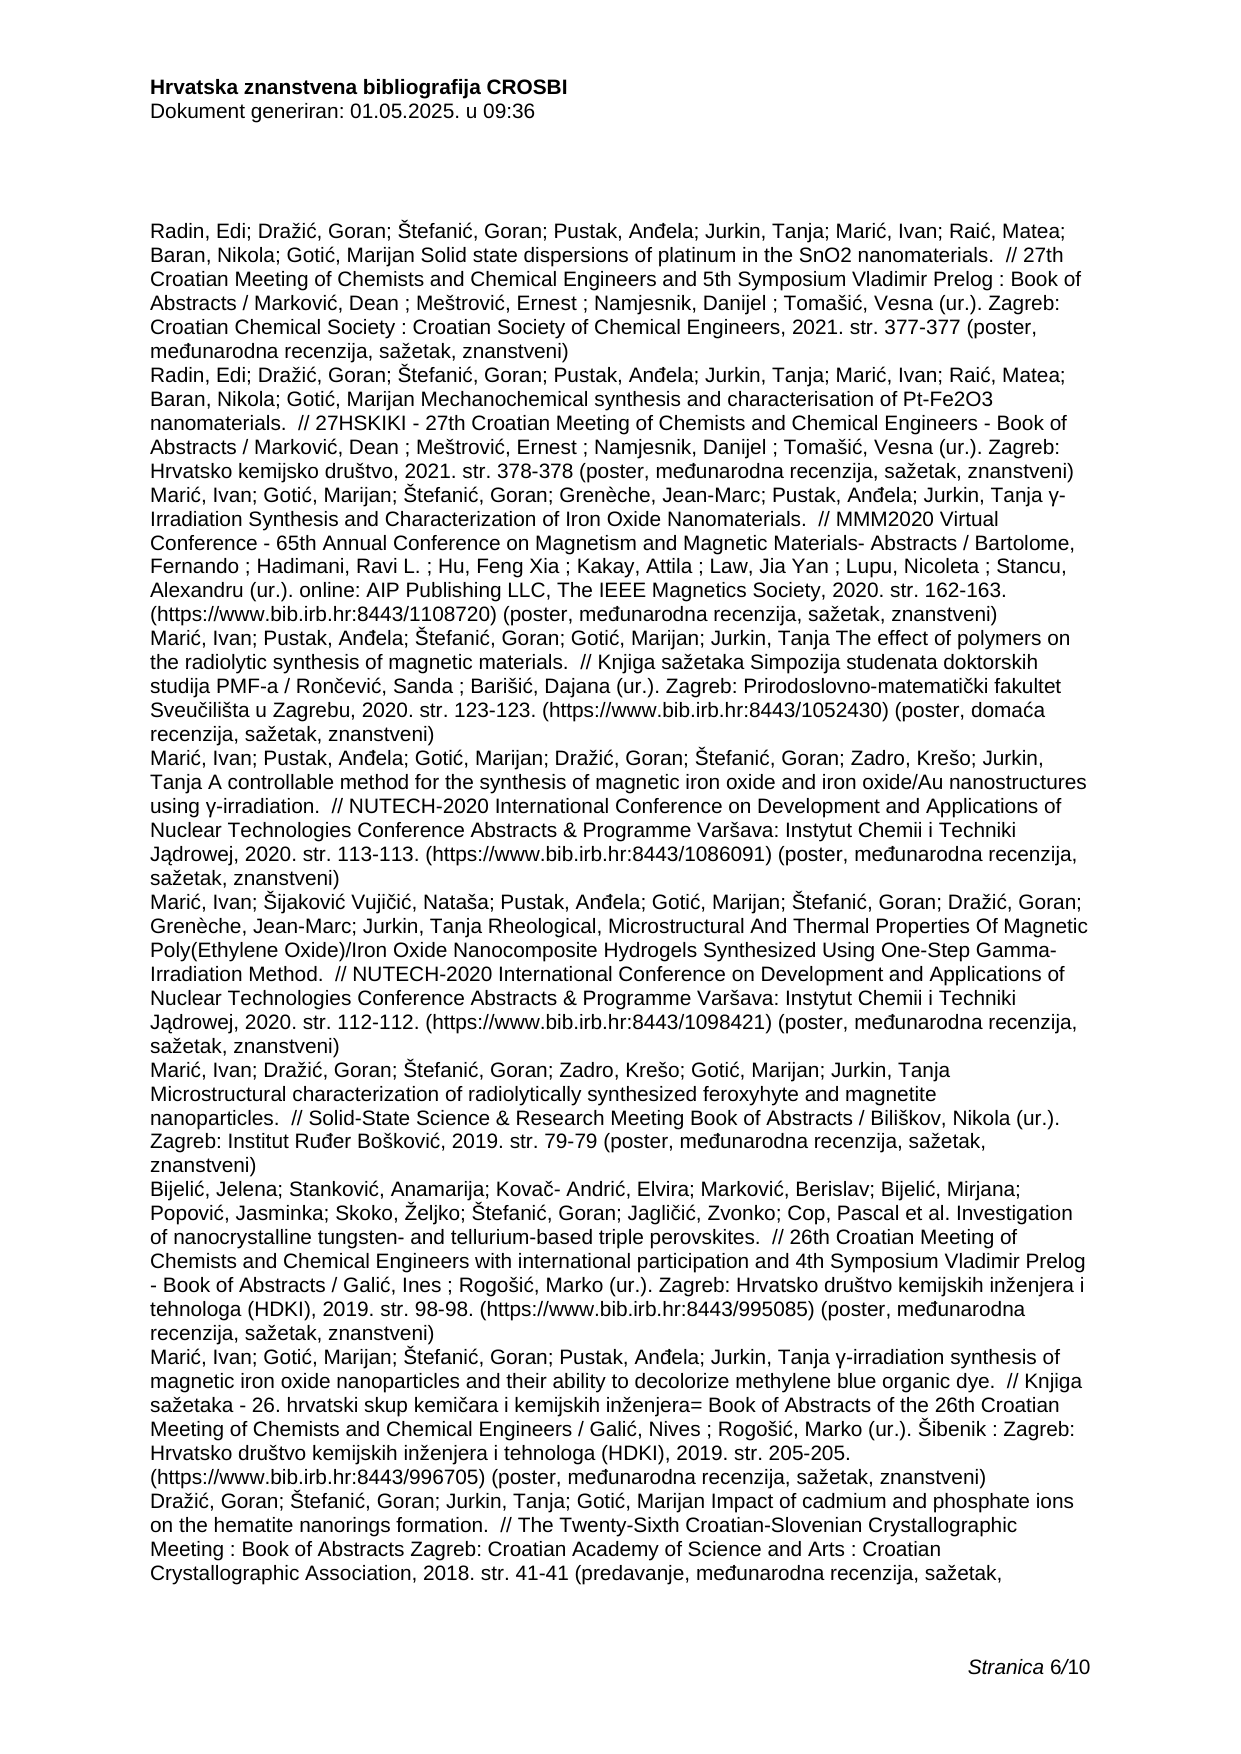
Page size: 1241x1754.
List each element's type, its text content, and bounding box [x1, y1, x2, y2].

text Marić, Ivan; Dražić, Goran; Štefanić, Goran; Zadro, Krešo; Gotić, Marijan; Jurkin, Tanja [150, 1057, 1090, 1177]
text Marić, Ivan; Gotić, Marijan; Štefanić, Goran; Pustak, Anđela; Jurkin, Tanja [150, 1345, 1090, 1489]
text Bijelić, Jelena; Stanković, Anamarija; Kovač- Andrić, Elvira; Marković, Berislav; Bijelić, Mirjana; Popović, Jasminka; Skoko, Željko; Štefanić, Goran; Jagličić, Zvonko; Cop, Pascal et al. [150, 1177, 1090, 1345]
text Marić, Ivan; Pustak, Anđela; Štefanić, Goran; Gotić, Marijan; Jurkin, Tanja [150, 626, 1090, 746]
text Radin, Edi; Dražić, Goran; Štefanić, Goran; Pustak, Anđela; Jurkin, Tanja; Marić, Ivan; Raić, Matea; Baran, Nikola; Gotić, Marijan [150, 363, 1090, 482]
text Marić, Ivan; Gotić, Marijan; Štefanić, Goran; Grenèche, Jean-Marc; Pustak, Anđela; Jurkin, Tanja [150, 482, 1090, 626]
text Radin, Edi; Dražić, Goran; Štefanić, Goran; Pustak, Anđela; Jurkin, Tanja; Marić, Ivan; Raić, Matea; Baran, Nikola; Gotić, Marijan [150, 219, 1090, 363]
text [150, 1489, 1090, 1584]
text Marić, Ivan; Šijaković Vujičić, Nataša; Pustak, Anđela; Gotić, Marijan; Štefanić, Goran; Dražić, Goran; Grenѐche, Jean-Marc; Jurkin, Tanja [150, 890, 1090, 1057]
text Marić, Ivan; Pustak, Anđela; Gotić, Marijan; Dražić, Goran; Štefanić, Goran; Zadro, Krešo; Jurkin, Tanja [150, 746, 1090, 890]
